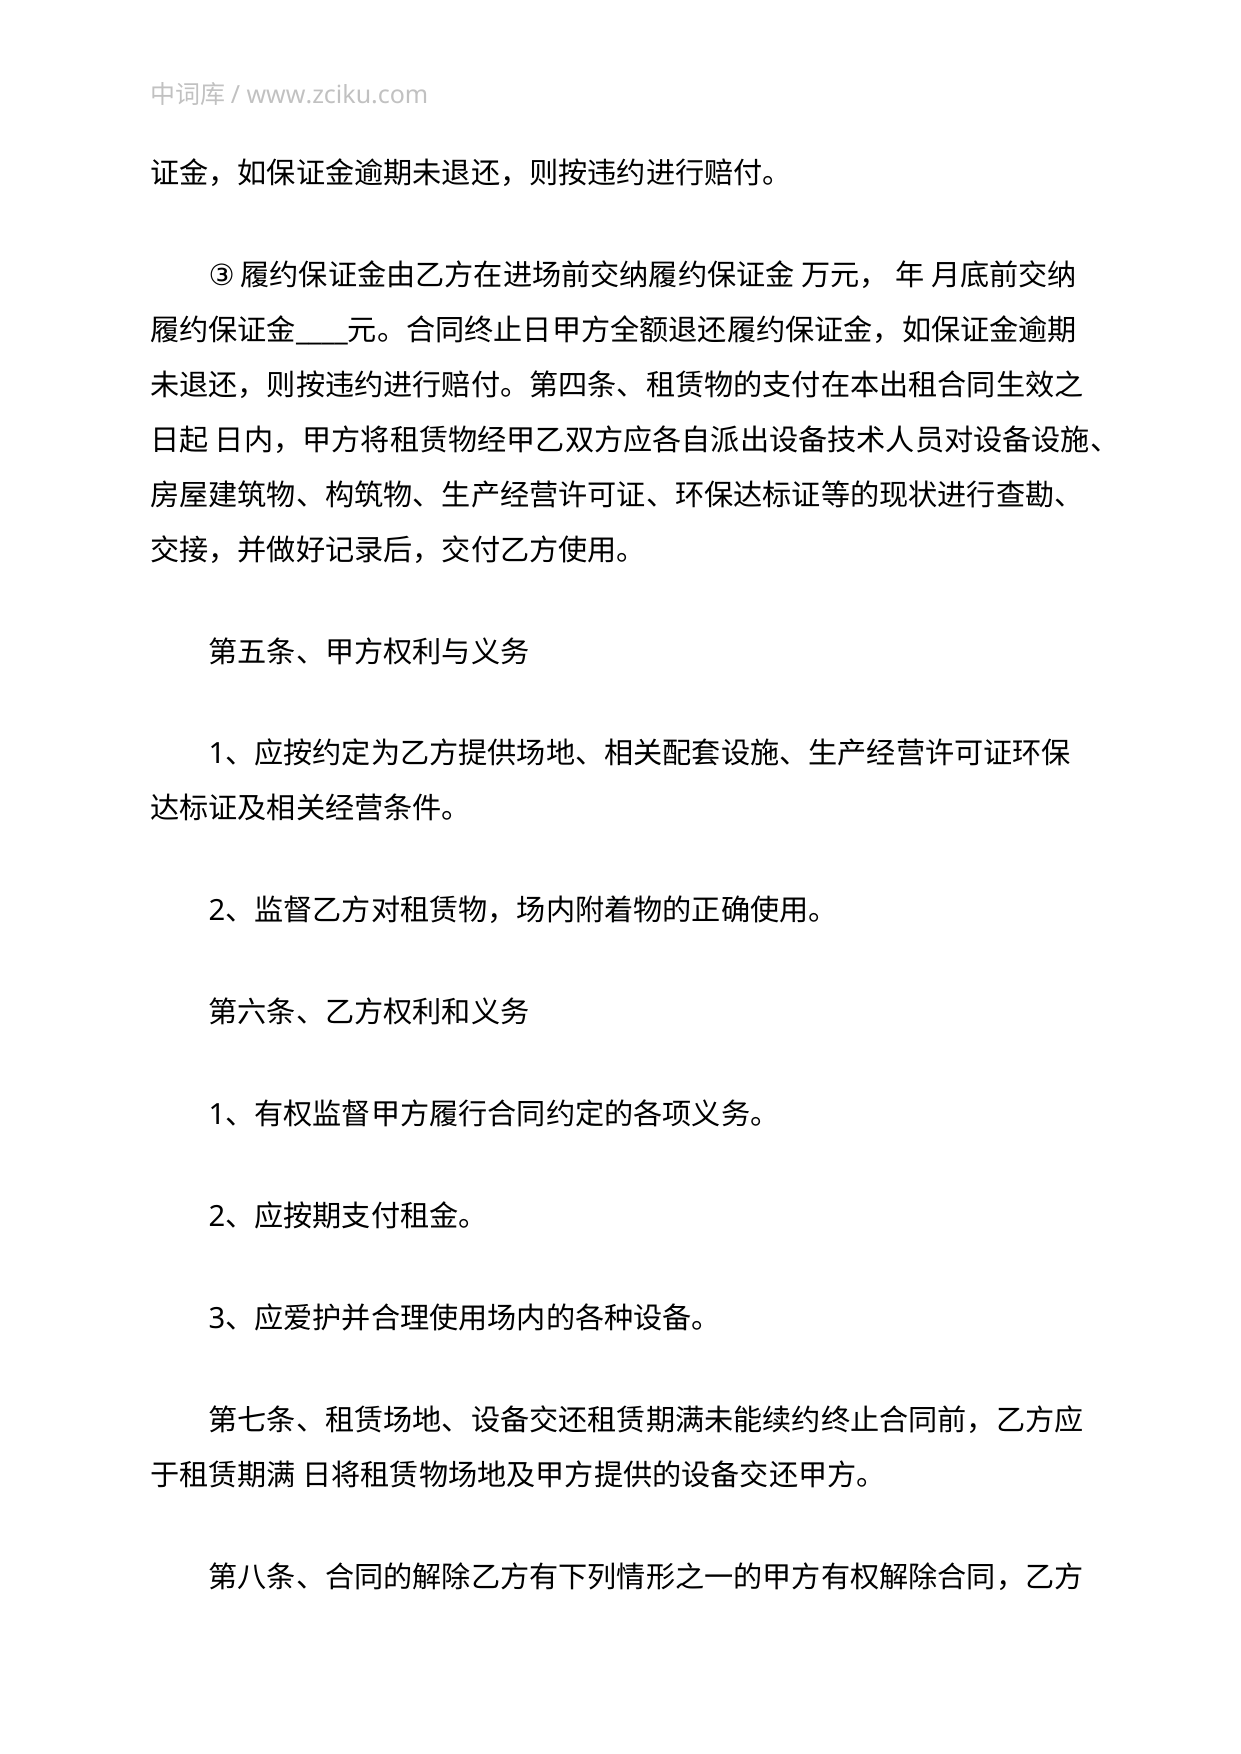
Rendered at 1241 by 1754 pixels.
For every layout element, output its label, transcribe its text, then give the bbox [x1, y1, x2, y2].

text 1、有权监督甲方履行合同约定的各项义务。 [150, 1091, 1090, 1133]
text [150, 150, 1090, 192]
text 2、应按期支付租金。 [150, 1192, 1090, 1235]
text 1、应按约定为乙方提供场地、相关配套设施、生产经营许可证环保达标证及相关经营条件。 [150, 730, 1090, 827]
text 3、应爱护并合理使用场内的各种设备。 [150, 1294, 1090, 1337]
text 2、监督乙方对租赁物，场内附着物的正确使用。 [150, 887, 1090, 929]
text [150, 1553, 1090, 1595]
text ③履约保证金由乙方在进场前交纳履约保证金 万元， 年 月底前交纳履约保证金____元。合同终止日甲方全额退还履约保证金，如保证金逾期未退还，则按违约进行赔付。第四条、租赁物的支付在本出租合同生效之日起 日内，甲方将租赁物经甲乙双方应各自派出设备技术人员对设备设施、房屋建筑物、构筑物、生产经营许可证、环保达标证等的现状进行查勘、交接，并做好记录后，交付乙方使用。 [150, 252, 1090, 569]
text 第七条、租赁场地、设备交还租赁期满未能续约终止合同前，乙方应于租赁期满 日将租赁物场地及甲方提供的设备交还甲方。 [150, 1396, 1090, 1494]
text 第五条、甲方权利与义务 [150, 628, 1090, 671]
text 第六条、乙方权利和义务 [150, 989, 1090, 1031]
